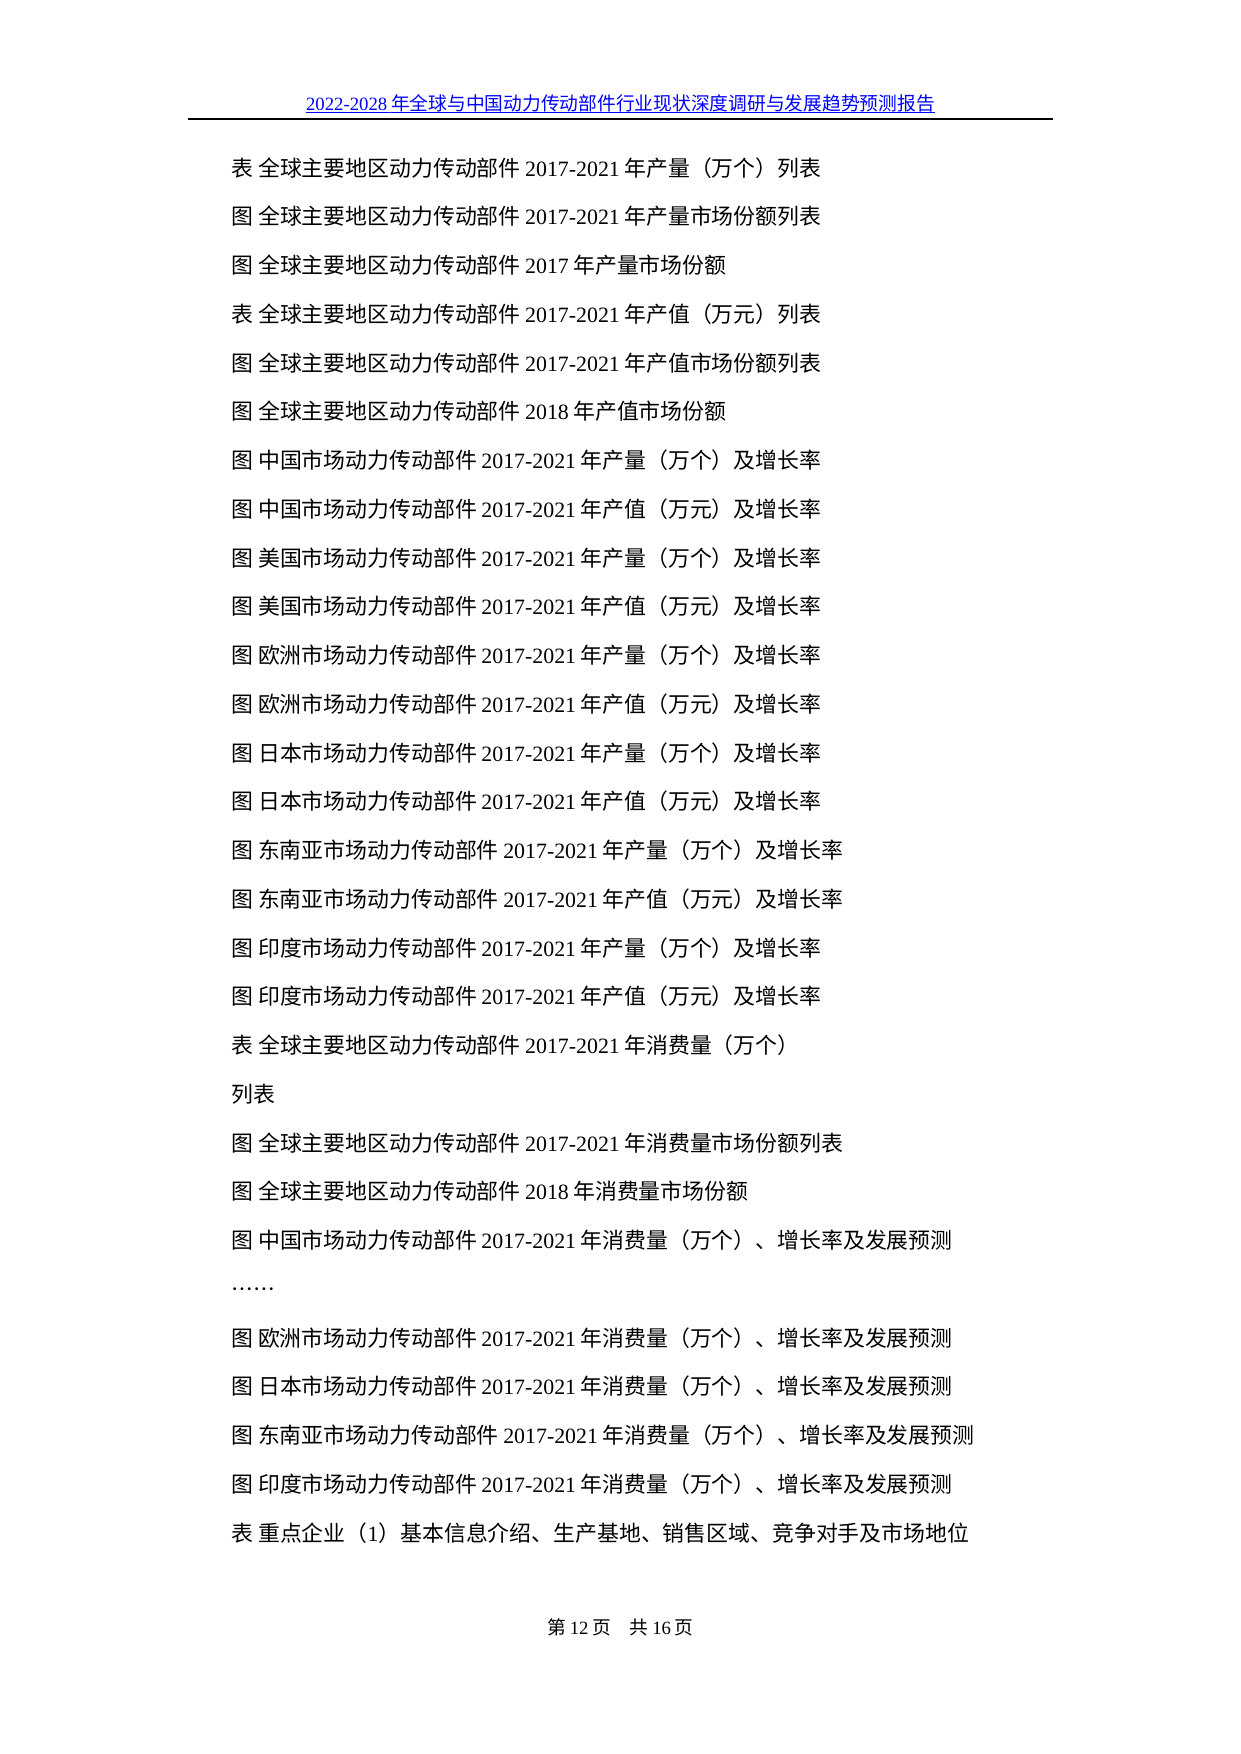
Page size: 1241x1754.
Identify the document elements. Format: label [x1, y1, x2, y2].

text [187, 150, 1053, 1548]
